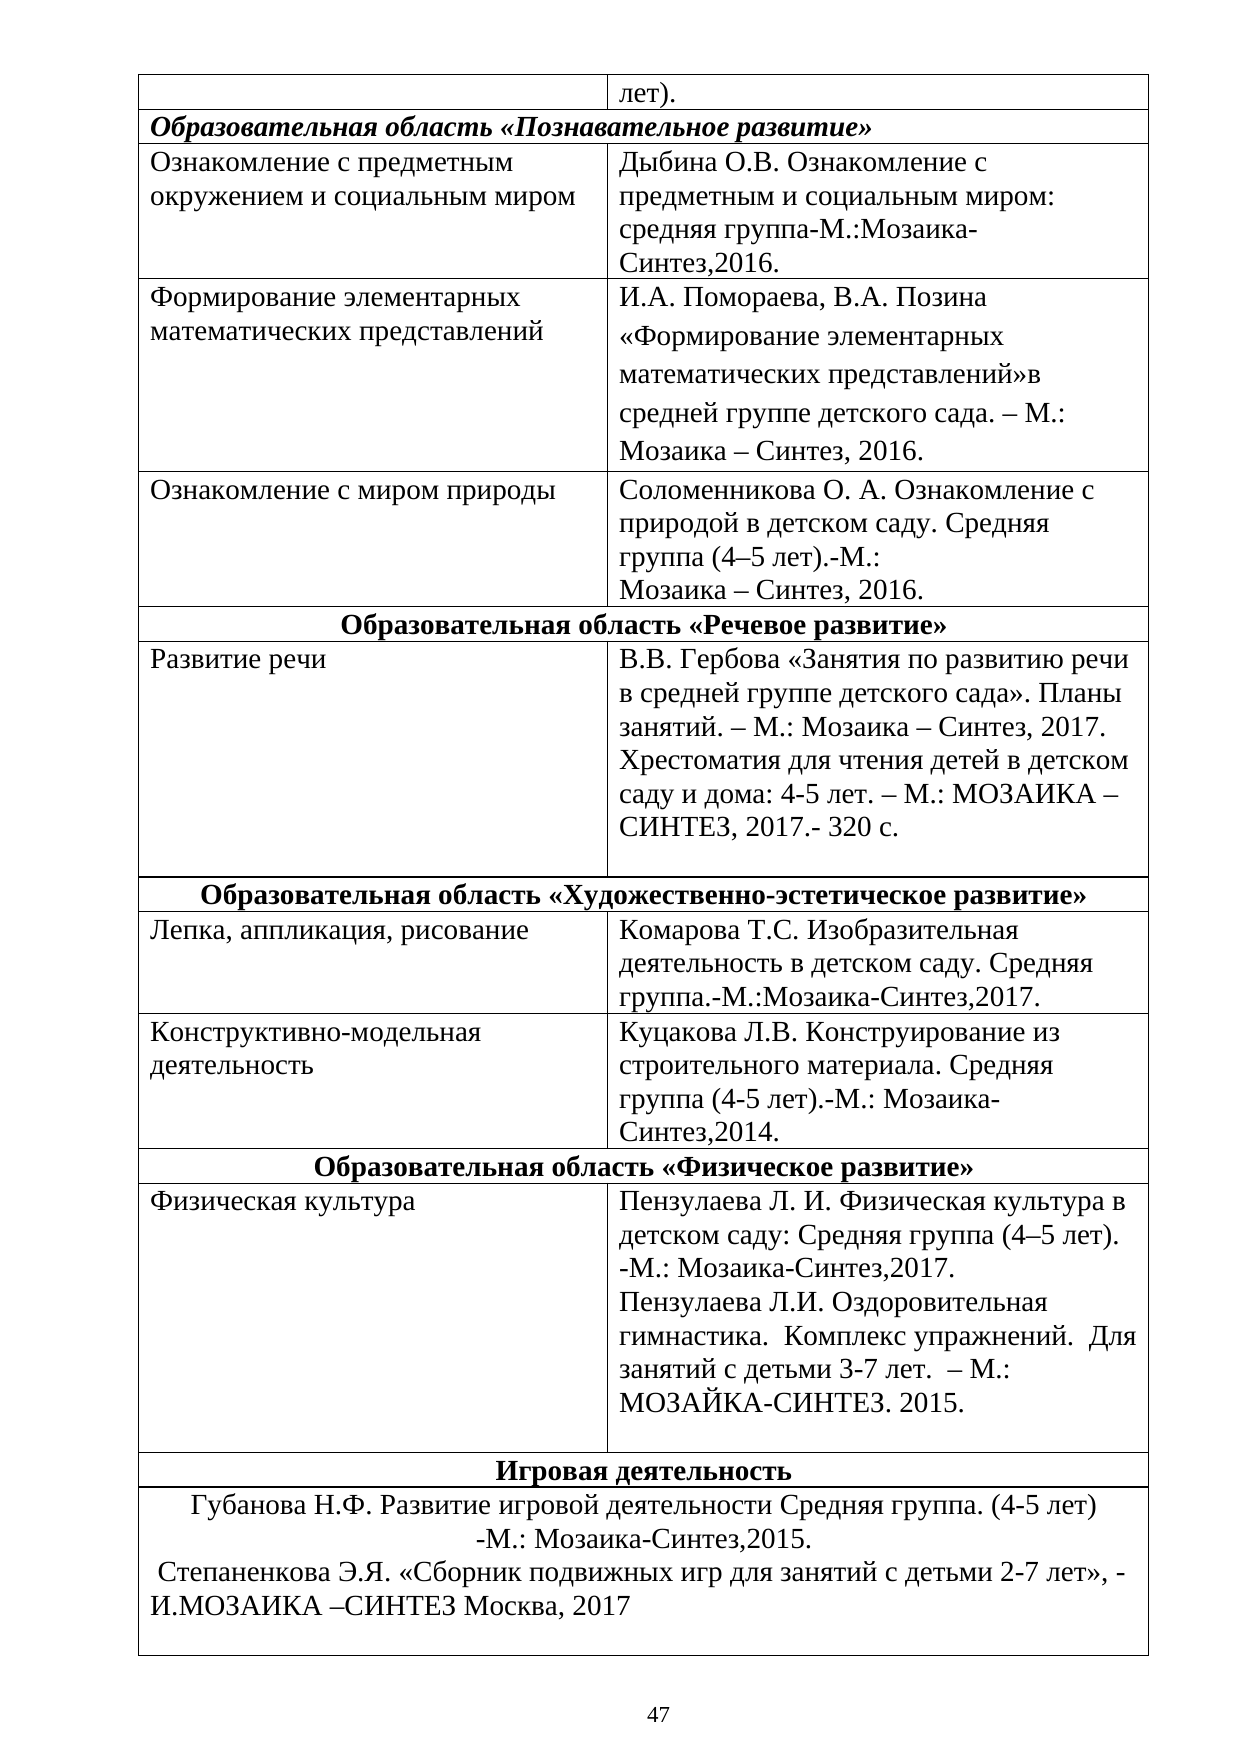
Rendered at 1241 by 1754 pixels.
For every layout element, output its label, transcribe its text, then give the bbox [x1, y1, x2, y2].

table_cell Дыбина О.В. Ознакомление с предметным и социальным миром: средняя группа-М.:Мозаика-Синтез,2016. [608, 144, 1148, 278]
table_cell Комарова Т.С. Изобразительная деятельность в детском саду. Средняя группа.-М.:Мозаика-Синтез,2017. [608, 912, 1148, 1013]
table_cell Конструктивно-модельная деятельность [139, 1014, 607, 1148]
table_cell И.А. Помораева, В.А. Позина «Формирование элементарных математических представлений»в средней группе детского сада. – М.: Мозаика – Синтез, 2016. [608, 279, 1148, 471]
table_cell Формирование элементарных математических представлений [139, 279, 607, 471]
table_cell Физическая культура [139, 1184, 607, 1452]
table_cell Ознакомление с предметным окружением и социальным миром [139, 144, 607, 278]
table_cell Ознакомление с миром природы [139, 472, 607, 606]
table_cell Образовательная область «Речевое развитие» [139, 607, 1148, 641]
table_cell Пензулаева Л. И. Физическая культура в детском саду: Средняя группа (4–5 лет). -М.: Мозаика-Синтез,2017. Пензулаева Л.И. Оздоровительная гимнастика. Комплекс упражнений. Для занятий с детьми 3-7 лет. – М.: МОЗАЙКА-СИНТЕЗ. 2015. [608, 1184, 1148, 1452]
table_cell Лепка, аппликация, рисование [139, 912, 607, 1013]
table_cell Куцакова Л.В. Конструирование из строительного материала. Средняя группа (4-5 лет).-М.: Мозаика-Синтез,2014. [608, 1014, 1148, 1148]
table_cell Игровая деятельность [139, 1453, 1148, 1486]
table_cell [139, 75, 607, 108]
table_cell Образовательная область «Физическое развитие» [139, 1149, 1148, 1182]
table_cell Образовательная область «Художественно-эстетическое развитие» [139, 878, 1148, 911]
table_cell Соломенникова О. А. Ознакомление с природой в детском саду. Средняя группа (4–5 лет).-М.: Мозаика – Синтез, 2016. [608, 472, 1148, 606]
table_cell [608, 75, 1148, 108]
table_cell Образовательная область «Познавательное развитие» [139, 110, 1148, 143]
table_cell В.В. Гербова «Занятия по развитию речи в средней группе детского сада». Планы занятий. – М.: Мозаика – Синтез, 2017. Хрестоматия для чтения детей в детском саду и дома: 4-5 лет. – М.: МОЗАИКА – СИНТЕЗ, 2017.- 320 с. [608, 642, 1148, 876]
table_cell Развитие речи [139, 642, 607, 876]
table_cell Губанова Н.Ф. Развитие игровой деятельности Средняя группа. (4-5 лет) -М.: Мозаика-Синтез,2015. Степаненкова Э.Я. «Сборник подвижных игр для занятий с детьми 2-7 лет», -И.МОЗАИКА –СИНТЕЗ Москва, 2017 [139, 1488, 1148, 1655]
